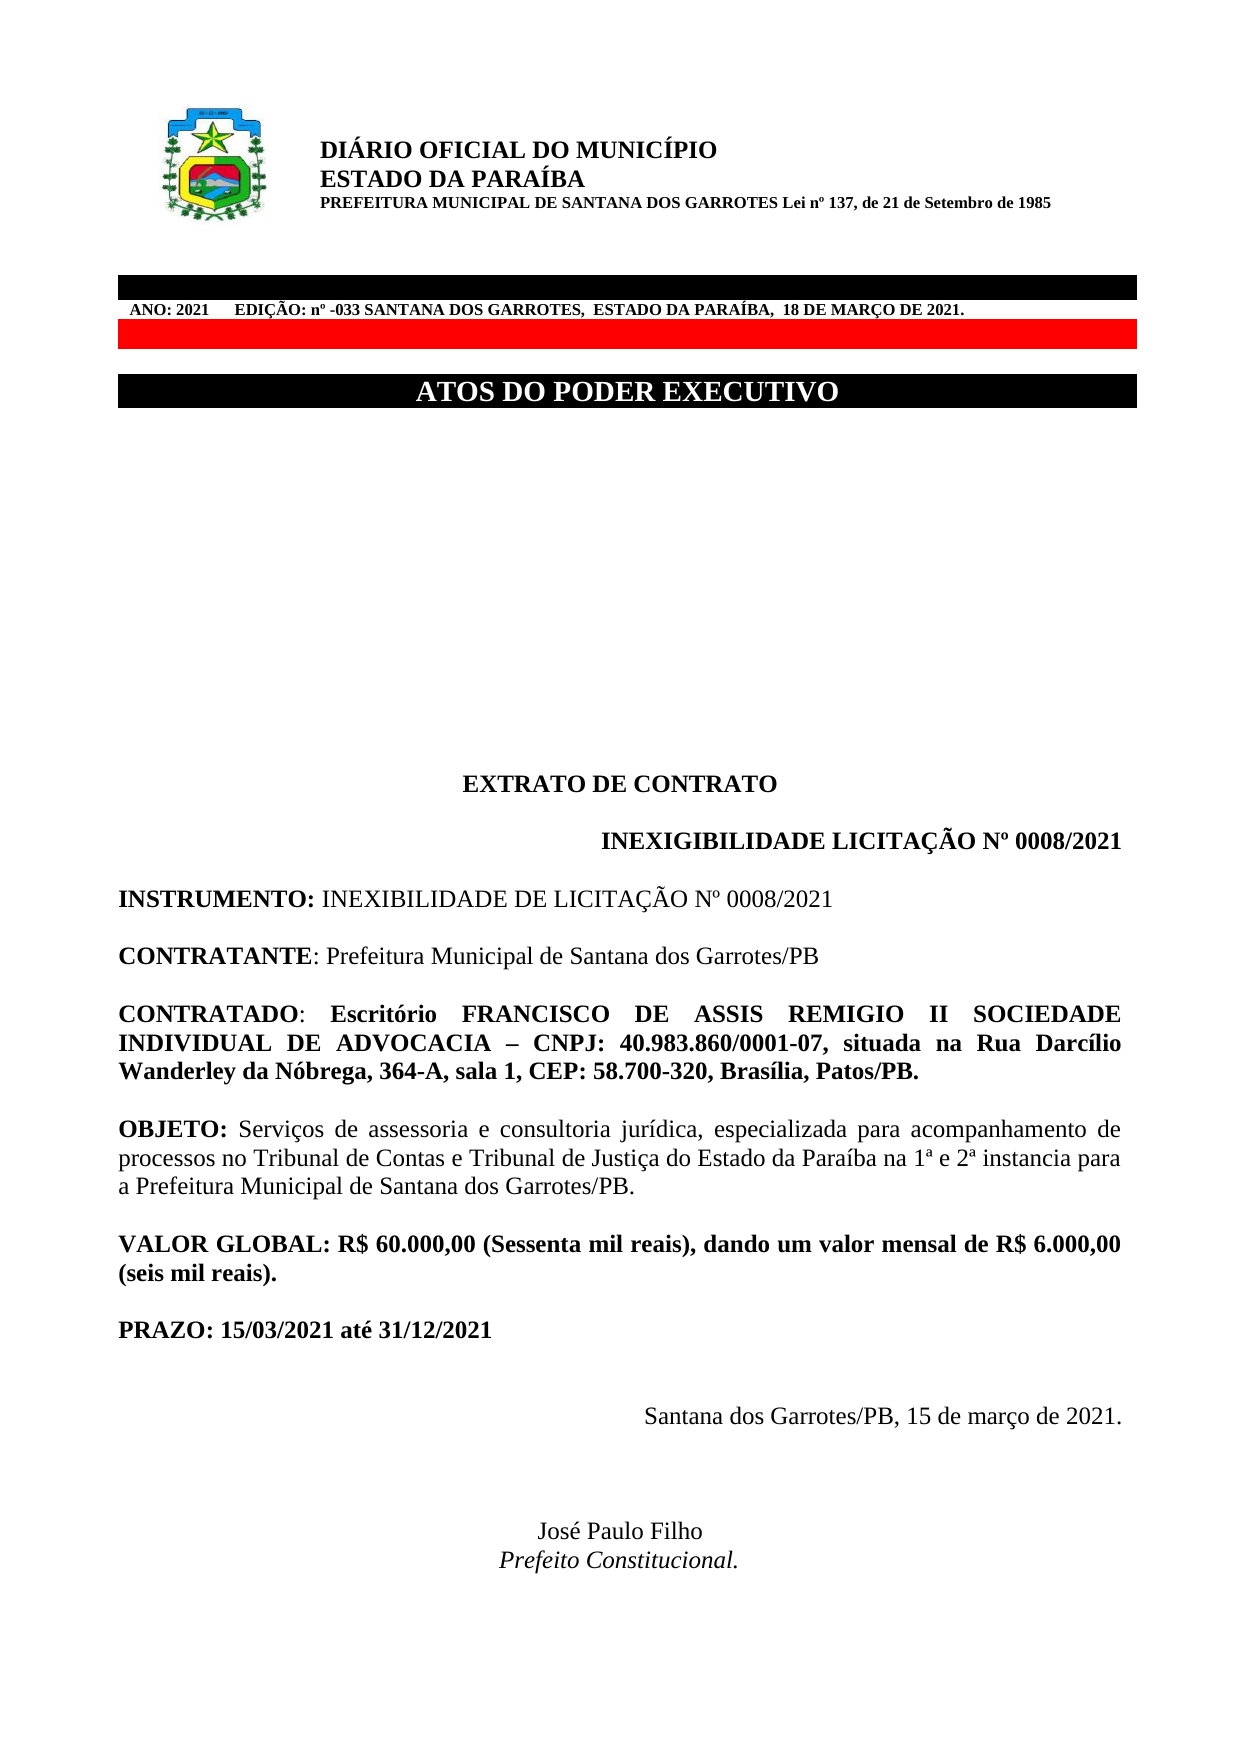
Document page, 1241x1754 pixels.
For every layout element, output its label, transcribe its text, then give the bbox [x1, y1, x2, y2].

text OBJETO: Serviços de assessoria e consultoria jurídica, especializada para acompanhamento de processos no Tribunal de Contas e Tribunal de Justiça do Estado da Paraíba na 1ª e 2ª instancia para a Prefeitura Municipal de Santana dos Garrotes/PB. [118, 1114, 1122, 1200]
text José Paulo Filho [118, 1516, 1122, 1545]
text INEXIGIBILIDADE LICITAÇÃO Nº 0008/2021 [118, 826, 1122, 855]
text INSTRUMENTO: INEXIBILIDADE DE LICITAÇÃO Nº 0008/2021 [118, 884, 1122, 913]
text CONTRATANTE: Prefeitura Municipal de Santana dos Garrotes/PB [118, 941, 1122, 970]
text CONTRATADO: Escritório FRANCISCO DE ASSIS REMIGIO II SOCIEDADE INDIVIDUAL DE ADVOCACIA – CNPJ: 40.983.860/0001-07, situada na Rua Darcílio Wanderley da Nóbrega, 364-A, sala 1, CEP: 58.700-320, Brasília, Patos/PB. [118, 999, 1122, 1085]
text VALOR GLOBAL: R$ 60.000,00 (Sessenta mil reais), dando um valor mensal de R$ 6.000,00 (seis mil reais). [118, 1229, 1122, 1286]
text EXTRATO DE CONTRATO [118, 769, 1122, 798]
text Prefeito Constitucional. [118, 1545, 1122, 1574]
text Santana dos Garrotes/PB, 15 de março de 2021. [118, 1401, 1122, 1430]
text PRAZO: 15/03/2021 até 31/12/2021 [118, 1315, 1122, 1344]
picture [159, 106, 268, 225]
